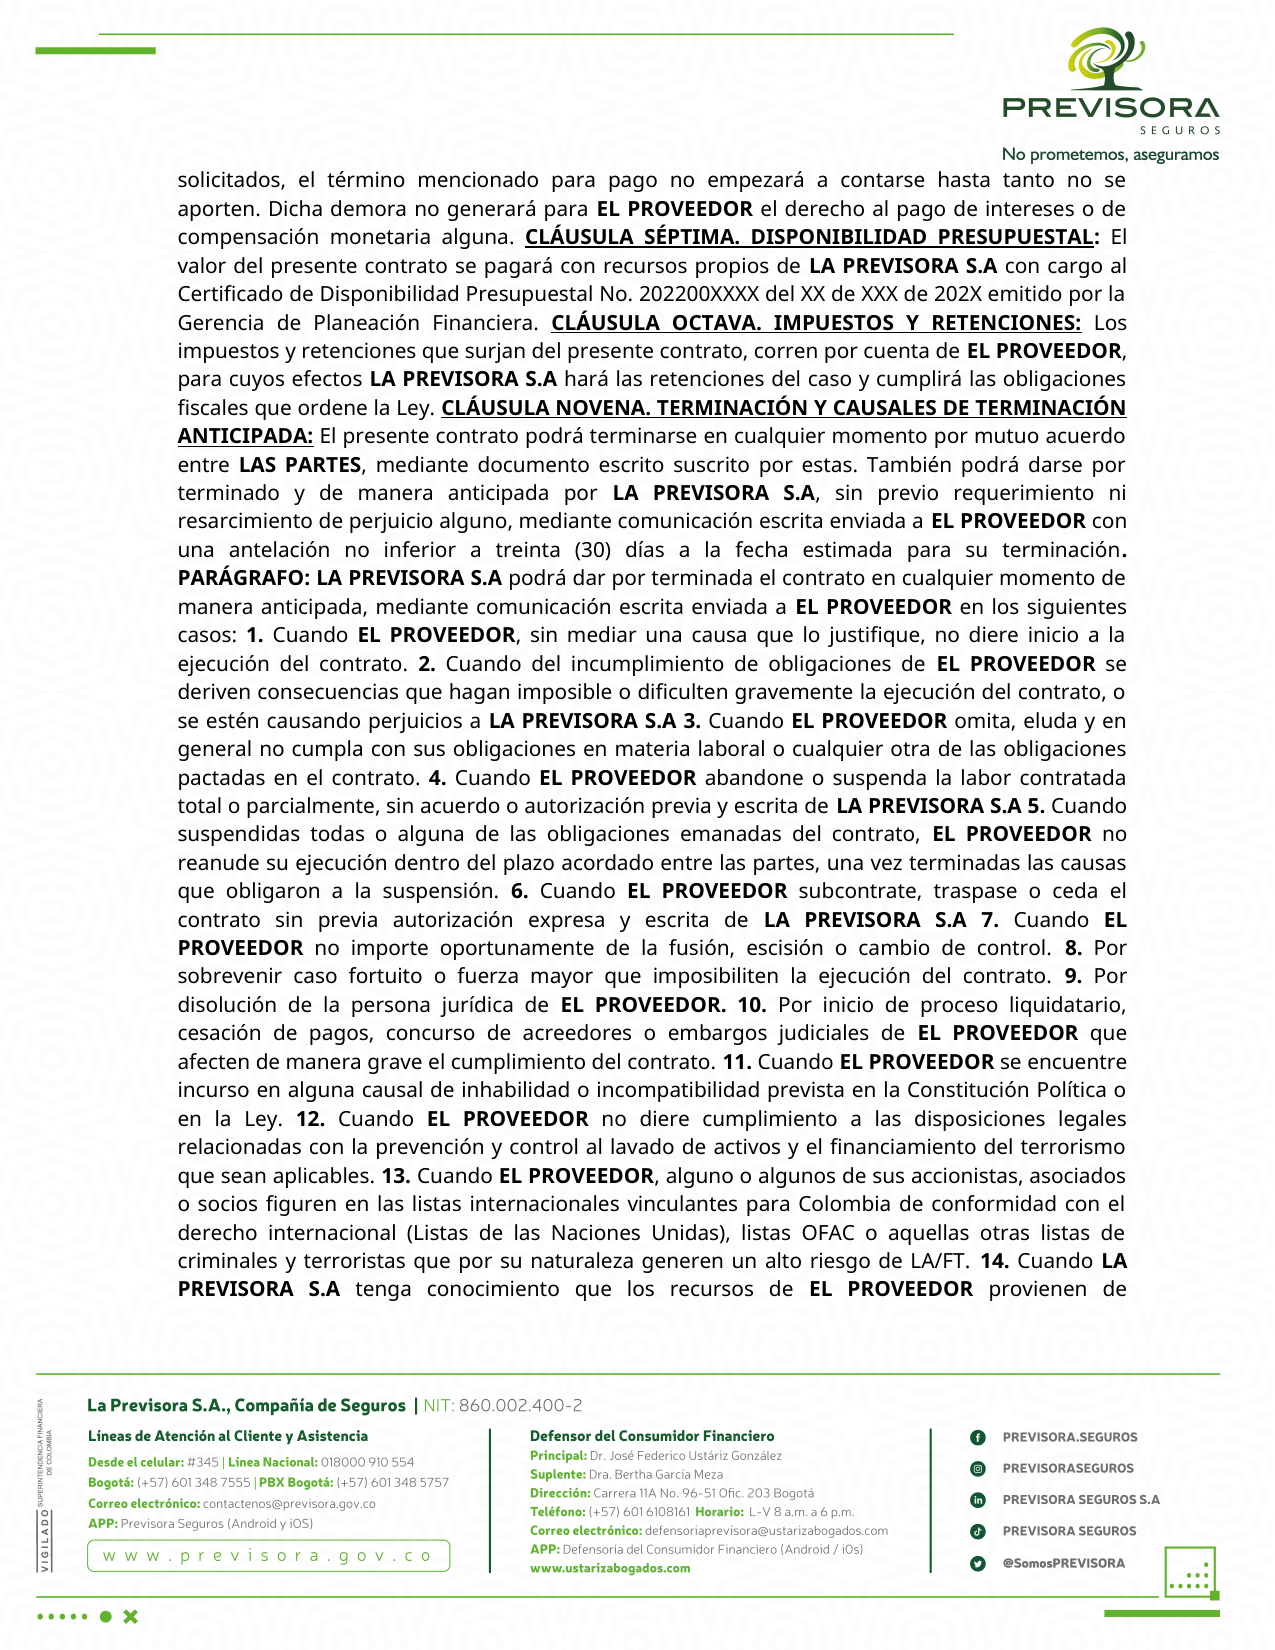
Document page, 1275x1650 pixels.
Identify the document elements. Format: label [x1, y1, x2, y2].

text [177, 165, 1127, 1303]
picture [0, 0, 1274, 1650]
